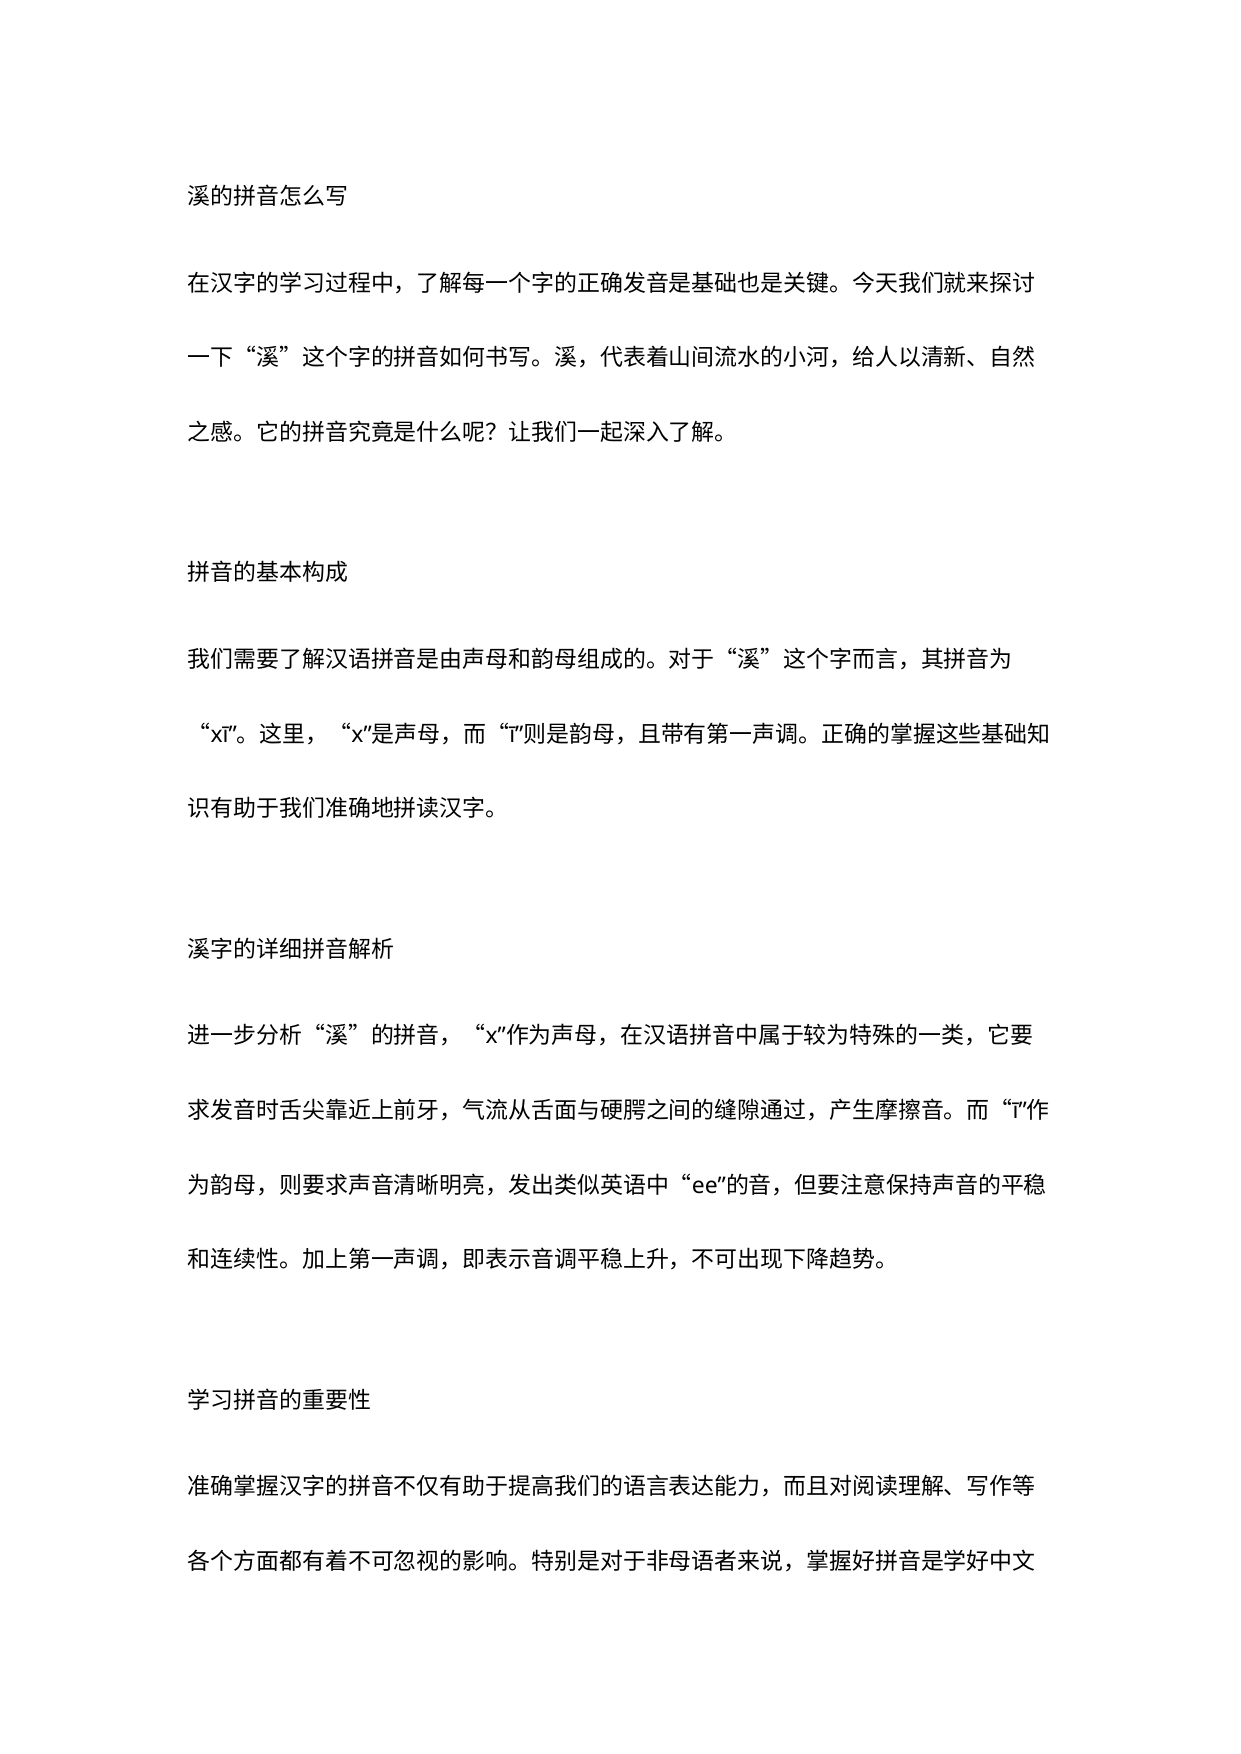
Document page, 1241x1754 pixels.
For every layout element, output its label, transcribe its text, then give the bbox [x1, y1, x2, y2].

text 进一步分析“溪”的拼音，“x”作为声母，在汉语拼音中属于较为特殊的一类，它要求发音时舌尖靠近上前牙，气流从舌面与硬腭之间的缝隙通过，产生摩擦音。而“ī”作为韵母，则要求声音清晰明亮，发出类似英语中“ee”的音，但要注意保持声音的平稳和连续性。加上第一声调，即表示音调平稳上升，不可出现下降趋势。 [187, 1001, 1053, 1290]
text 学习拼音的重要性 [187, 1366, 1053, 1431]
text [187, 1452, 1053, 1592]
text 我们需要了解汉语拼音是由声母和韵母组成的。对于“溪”这个字而言，其拼音为“xī”。这里，“x”是声母，而“ī”则是韵母，且带有第一声调。正确的掌握这些基础知识有助于我们准确地拼读汉字。 [187, 625, 1053, 839]
text 拼音的基本构成 [187, 538, 1053, 603]
text 溪字的详细拼音解析 [187, 915, 1053, 980]
text 在汉字的学习过程中，了解每一个字的正确发音是基础也是关键。今天我们就来探讨一下“溪”这个字的拼音如何书写。溪，代表着山间流水的小河，给人以清新、自然之感。它的拼音究竟是什么呢？让我们一起深入了解。 [187, 248, 1053, 463]
text 溪的拼音怎么写 [187, 162, 1053, 227]
